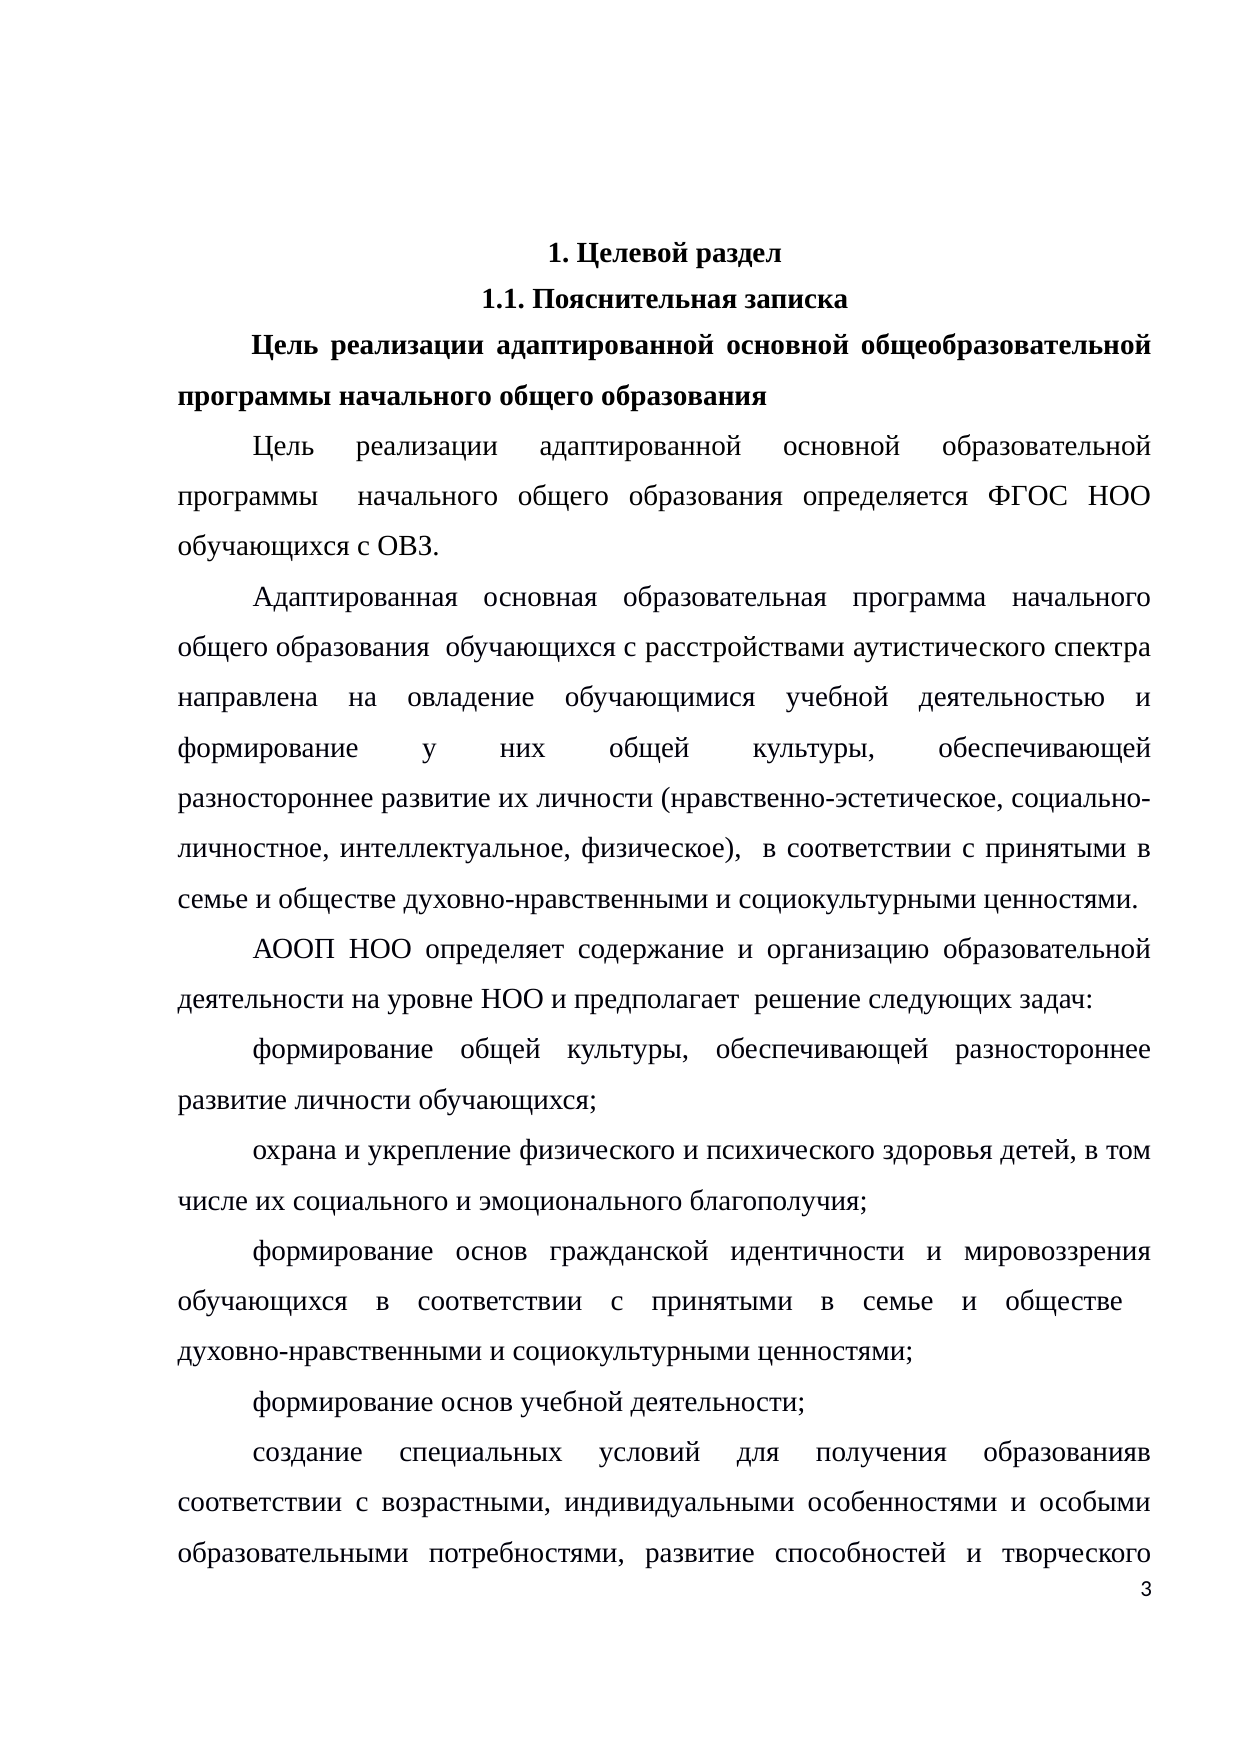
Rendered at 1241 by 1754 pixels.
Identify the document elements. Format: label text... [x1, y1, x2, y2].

text 1.1. Пояснительная записка [177, 281, 1152, 315]
text АООП НОО определяет содержание и организацию образовательной деятельности на уровне НОО и предполагает решение следующих задач: [177, 931, 1152, 1015]
text Цель реализации адаптированной основной образовательной программы начального общего образования определяется ФГОС НОО обучающихся с ОВЗ. [177, 428, 1152, 562]
text формирование основ учебной деятельности; [177, 1384, 1152, 1417]
text формирование основ гражданской идентичности и мировоззрения обучающихся в соответствии с принятыми в семье и обществе духовно-нравственными и социокультурными ценностями; [177, 1233, 1152, 1367]
text охрана и укрепление физического и психического здоровья детей, в том числе их социального и эмоционального благополучия; [177, 1132, 1152, 1216]
text Цель реализации адаптированной основной общеобразовательной программы начального общего образования [177, 327, 1152, 411]
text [177, 1434, 1152, 1568]
text Адаптированная основная образовательная программа начального общего образования обучающихся с расстройствами аутистического спектра направлена на овладение обучающимися учебной деятельностью и формирование у них общей культуры, обеспечивающей разностороннее развитие их личности (нравственно-эстетическое, социально-личностное, интеллектуальное, физическое), в соответствии с принятыми в семье и обществе духовно-нравственными и социокультурными ценностями. [177, 579, 1152, 914]
text 1. Целевой раздел [177, 235, 1152, 269]
text формирование общей культуры, обеспечивающей разностороннее развитие личности обучающихся; [177, 1032, 1152, 1116]
